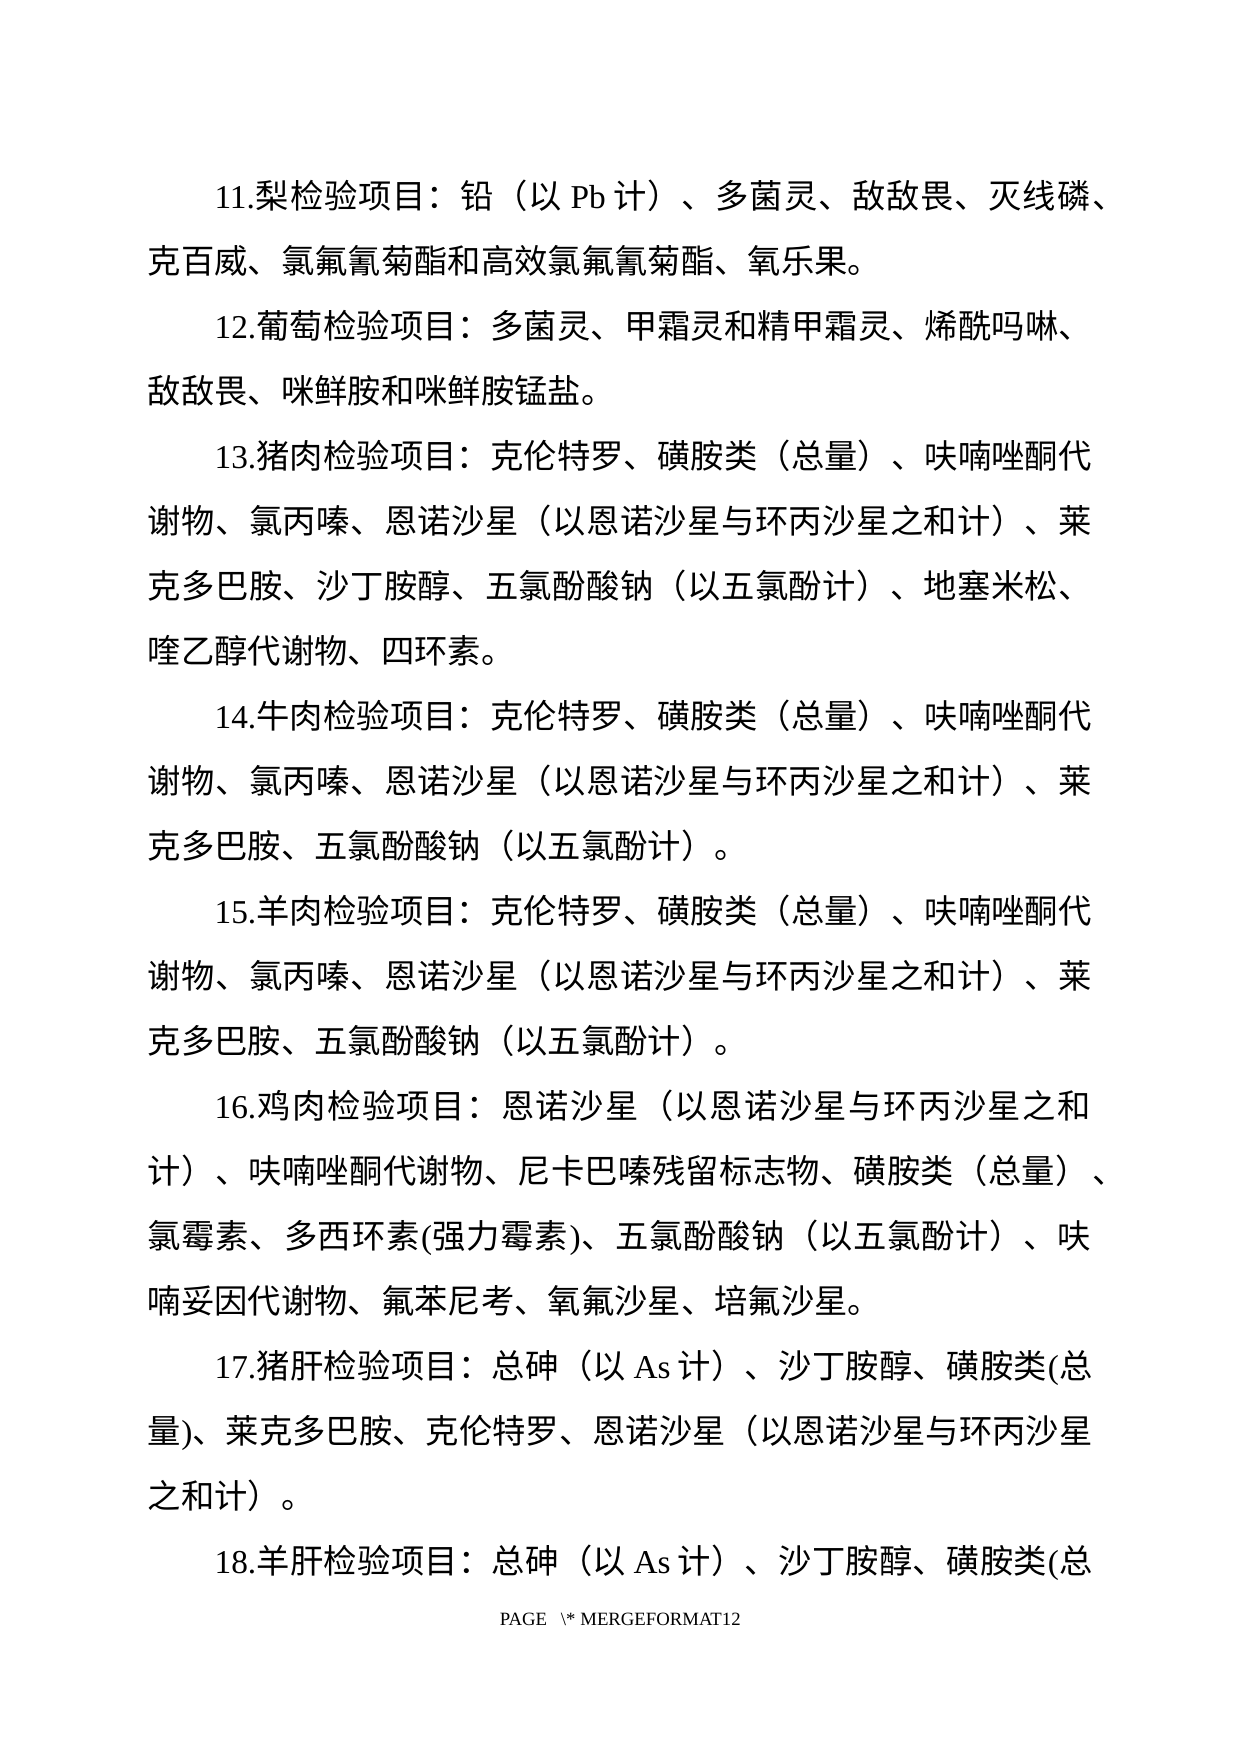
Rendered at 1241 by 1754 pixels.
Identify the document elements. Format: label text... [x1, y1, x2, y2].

text 17.猪肝检验项目：总砷（以As计）、沙丁胺醇、磺胺类(总量)、莱克多巴胺、克伦特罗、恩诺沙星（以恩诺沙星与环丙沙星之和计）。 [148, 1332, 1092, 1527]
text 13.猪肉检验项目：克伦特罗、磺胺类（总量）、呋喃唑酮代谢物、氯丙嗪、恩诺沙星（以恩诺沙星与环丙沙星之和计）、莱克多巴胺、沙丁胺醇、五氯酚酸钠（以五氯酚计）、地塞米松、喹乙醇代谢物、四环素。 [148, 422, 1092, 682]
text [148, 1527, 1092, 1592]
text 11.梨检验项目：铅（以Pb计）、多菌灵、敌敌畏、灭线磷、克百威、氯氟氰菊酯和高效氯氟氰菊酯、氧乐果。 [148, 162, 1092, 292]
text 15.羊肉检验项目：克伦特罗、磺胺类（总量）、呋喃唑酮代谢物、氯丙嗪、恩诺沙星（以恩诺沙星与环丙沙星之和计）、莱克多巴胺、五氯酚酸钠（以五氯酚计）。 [148, 877, 1092, 1072]
text 14.牛肉检验项目：克伦特罗、磺胺类（总量）、呋喃唑酮代谢物、氯丙嗪、恩诺沙星（以恩诺沙星与环丙沙星之和计）、莱克多巴胺、五氯酚酸钠（以五氯酚计）。 [148, 682, 1092, 877]
text 12.葡萄检验项目：多菌灵、甲霜灵和精甲霜灵、烯酰吗啉、敌敌畏、咪鲜胺和咪鲜胺锰盐。 [148, 292, 1092, 422]
text 16.鸡肉检验项目：恩诺沙星（以恩诺沙星与环丙沙星之和计）、呋喃唑酮代谢物、尼卡巴嗪残留标志物、磺胺类（总量）、氯霉素、多西环素(强力霉素)、五氯酚酸钠（以五氯酚计）、呋喃妥因代谢物、氟苯尼考、氧氟沙星、培氟沙星。 [148, 1072, 1092, 1332]
